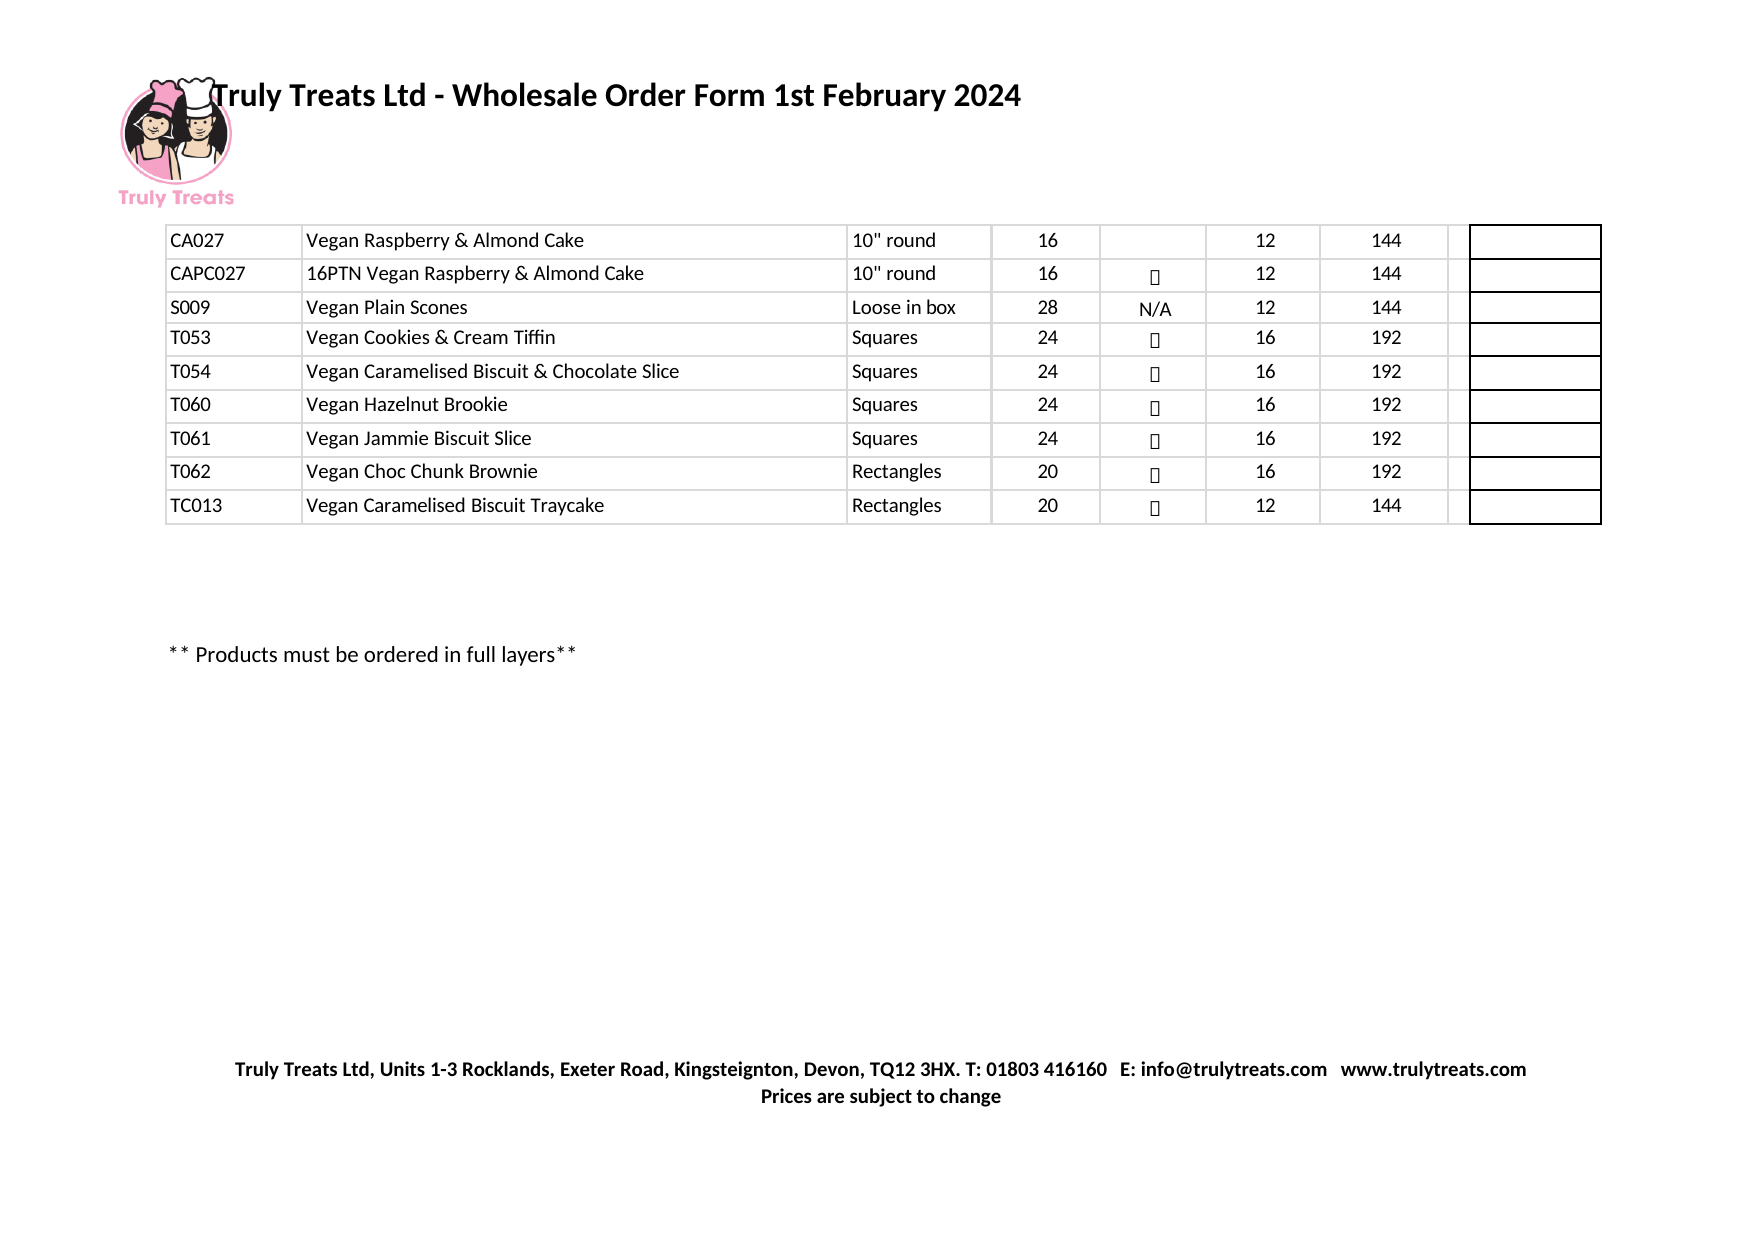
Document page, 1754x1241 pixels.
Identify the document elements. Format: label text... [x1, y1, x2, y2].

table_cell  [1101, 260, 1205, 291]
table_cell 192 [1321, 357, 1447, 389]
table_cell [1449, 458, 1469, 489]
table_cell 24 [993, 357, 1099, 389]
table_cell 24 [993, 324, 1099, 355]
table_cell [1449, 424, 1469, 456]
table_cell 16PTN Vegan Raspberry & Almond Cake [303, 260, 846, 291]
table_cell Squares [848, 391, 990, 422]
table_cell [1471, 391, 1600, 422]
table_cell Vegan Jammie Biscuit Slice [303, 424, 846, 456]
table_cell [1471, 458, 1600, 489]
table_cell 144 [1321, 491, 1447, 523]
table_cell 12 [1207, 260, 1319, 291]
table_cell Vegan Hazelnut Brookie [303, 391, 846, 422]
table_cell Loose in box [848, 293, 990, 322]
table_cell Vegan Raspberry & Almond Cake [303, 226, 846, 257]
table_cell T062 [167, 458, 301, 489]
table_cell [1449, 324, 1469, 355]
table_cell [1449, 226, 1469, 257]
table_cell 24 [993, 391, 1099, 422]
table_cell Squares [848, 324, 990, 355]
table_cell 16 [1207, 458, 1319, 489]
table_cell [1471, 293, 1600, 322]
table_cell  [1101, 357, 1205, 389]
table_cell  [1101, 491, 1205, 523]
table_cell 12 [1207, 491, 1319, 523]
table_cell Vegan Cookies & Cream Tiffin [303, 324, 846, 355]
table_cell [1471, 357, 1600, 389]
table_cell S009 [167, 293, 301, 322]
table_cell [1471, 226, 1600, 257]
table_cell Squares [848, 424, 990, 456]
table_cell CA027 [167, 226, 301, 257]
table_cell 12 [1207, 293, 1319, 322]
table_cell [1449, 391, 1469, 422]
table_cell 10" round [848, 260, 990, 291]
table_cell  [1101, 458, 1205, 489]
table_cell [1471, 324, 1600, 355]
table_cell 16 [1207, 424, 1319, 456]
table_cell T054 [167, 357, 301, 389]
table_cell 12 [1207, 226, 1319, 257]
table_cell 16 [1207, 391, 1319, 422]
table_cell 192 [1321, 458, 1447, 489]
table_cell [1101, 226, 1205, 257]
table_cell [1471, 491, 1600, 523]
table_cell Vegan Caramelised Biscuit Traycake [303, 491, 846, 523]
table_cell Vegan Plain Scones [303, 293, 846, 322]
table_cell [1449, 260, 1469, 291]
table_cell [1449, 293, 1469, 322]
table_cell N/A [1101, 293, 1205, 322]
table_cell Rectangles [848, 491, 990, 523]
table_cell  [1101, 424, 1205, 456]
text ** Products must be ordered in full layers** [167, 640, 1604, 668]
table_cell [1449, 357, 1469, 389]
table_cell 10" round [848, 226, 990, 257]
table_cell T053 [167, 324, 301, 355]
table_cell [1449, 491, 1469, 523]
table_cell  [1101, 324, 1205, 355]
table_cell [1471, 260, 1600, 291]
table_cell CAPC027 [167, 260, 301, 291]
picture [118, 76, 234, 208]
table_cell 192 [1321, 391, 1447, 422]
table_cell 16 [993, 260, 1099, 291]
table_cell Squares [848, 357, 990, 389]
table_cell 16 [1207, 324, 1319, 355]
table_cell TC013 [167, 491, 301, 523]
table_cell 192 [1321, 324, 1447, 355]
table_cell 16 [1207, 357, 1319, 389]
table_cell Vegan Caramelised Biscuit & Chocolate Slice [303, 357, 846, 389]
table_cell Rectangles [848, 458, 990, 489]
table_cell  [1101, 391, 1205, 422]
table_cell 20 [993, 491, 1099, 523]
table_cell Vegan Choc Chunk Brownie [303, 458, 846, 489]
table_cell 24 [993, 424, 1099, 456]
table_cell 192 [1321, 424, 1447, 456]
table_cell T061 [167, 424, 301, 456]
table_cell 144 [1321, 293, 1447, 322]
table_cell 16 [993, 226, 1099, 257]
table_cell 144 [1321, 260, 1447, 291]
table_cell 28 [993, 293, 1099, 322]
table_cell T060 [167, 391, 301, 422]
table_cell 144 [1321, 226, 1447, 257]
table_cell 20 [993, 458, 1099, 489]
table_cell [1471, 424, 1600, 456]
